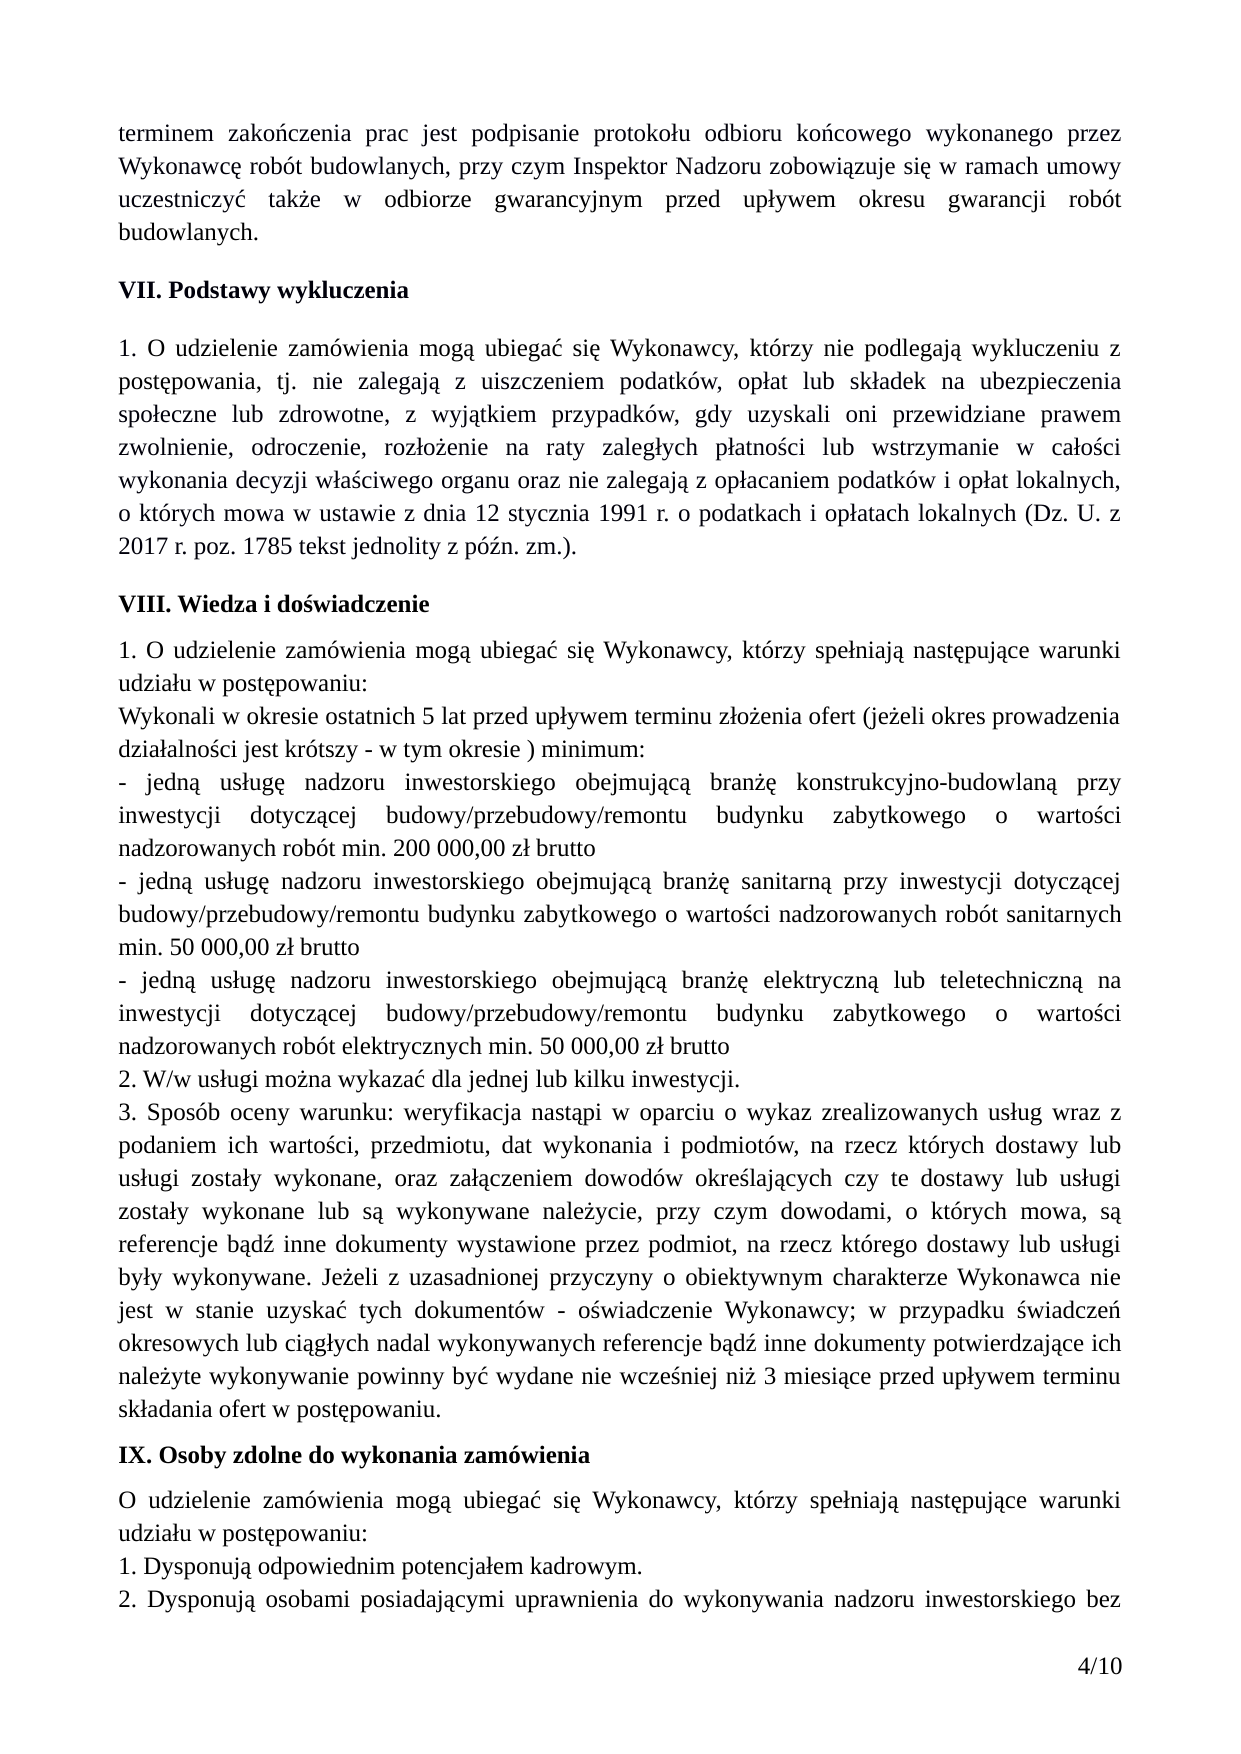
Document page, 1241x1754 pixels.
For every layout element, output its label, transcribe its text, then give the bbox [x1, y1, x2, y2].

text Wykonali w okresie ostatnich 5 lat przed upływem terminu złożenia ofert (jeżeli okres prowadzenia działalności jest krótszy - w tym okresie ) minimum: [118, 701, 1122, 763]
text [118, 118, 1122, 246]
text 1. O udzielenie zamówienia mogą ubiegać się Wykonawcy, którzy spełniają następujące warunki udziału w postępowaniu: [118, 635, 1122, 697]
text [118, 1584, 1122, 1613]
text O udzielenie zamówienia mogą ubiegać się Wykonawcy, którzy spełniają następujące warunki udziału w postępowaniu: [118, 1485, 1122, 1547]
text - jedną usługę nadzoru inwestorskiego obejmującą branżę sanitarną przy inwestycji dotyczącej budowy/przebudowy/remontu budynku zabytkowego o wartości nadzorowanych robót sanitarnych min. 50 000,00 zł brutto [118, 866, 1122, 961]
subtitle VIII. Wiedza i doświadczenie [118, 589, 1122, 618]
text - jedną usługę nadzoru inwestorskiego obejmującą branżę elektryczną lub teletechniczną na inwestycji dotyczącej budowy/przebudowy/remontu budynku zabytkowego o wartości nadzorowanych robót elektrycznych min. 50 000,00 zł brutto [118, 965, 1122, 1060]
text 3. Sposób oceny warunku: weryfikacja nastąpi w oparciu o wykaz zrealizowanych usług wraz z podaniem ich wartości, przedmiotu, dat wykonania i podmiotów, na rzecz których dostawy lub usługi zostały wykonane, oraz załączeniem dowodów określających czy te dostawy lub usługi zostały wykonane lub są wykonywane należycie, przy czym dowodami, o których mowa, są referencje bądź inne dokumenty wystawione przez podmiot, na rzecz którego dostawy lub usługi były wykonywane. Jeżeli z uzasadnionej przyczyny o obiektywnym charakterze Wykonawca nie jest w stanie uzyskać tych dokumentów - oświadczenie Wykonawcy; w przypadku świadczeń okresowych lub ciągłych nadal wykonywanych referencje bądź inne dokumenty potwierdzające ich należyte wykonywanie powinny być wydane nie wcześniej niż 3 miesiące przed upływem terminu składania ofert w postępowaniu. [118, 1097, 1122, 1423]
text 2. W/w usługi można wykazać dla jednej lub kilku inwestycji. [118, 1064, 1122, 1093]
text IX. Osoby zdolne do wykonania zamówienia [118, 1440, 1122, 1469]
text 1. Dysponują odpowiednim potencjałem kadrowym. [118, 1551, 1122, 1580]
text 1. O udzielenie zamówienia mogą ubiegać się Wykonawcy, którzy nie podlegają wykluczeniu z postępowania, tj. nie zalegają z uiszczeniem podatków, opłat lub składek na ubezpieczenia społeczne lub zdrowotne, z wyjątkiem przypadków, gdy uzyskali oni przewidziane prawem zwolnienie, odroczenie, rozłożenie na raty zaległych płatności lub wstrzymanie w całości wykonania decyzji właściwego organu oraz nie zalegają z opłacaniem podatków i opłat lokalnych, o których mowa w ustawie z dnia 12 stycznia 1991 r. o podatkach i opłatach lokalnych (Dz. U. z 2017 r. poz. 1785 tekst jednolity z późn. zm.). [118, 333, 1122, 560]
text VII. Podstawy wykluczenia [118, 275, 1122, 304]
text - jedną usługę nadzoru inwestorskiego obejmującą branżę konstrukcyjno-budowlaną przy inwestycji dotyczącej budowy/przebudowy/remontu budynku zabytkowego o wartości nadzorowanych robót min. 200 000,00 zł brutto [118, 767, 1122, 862]
